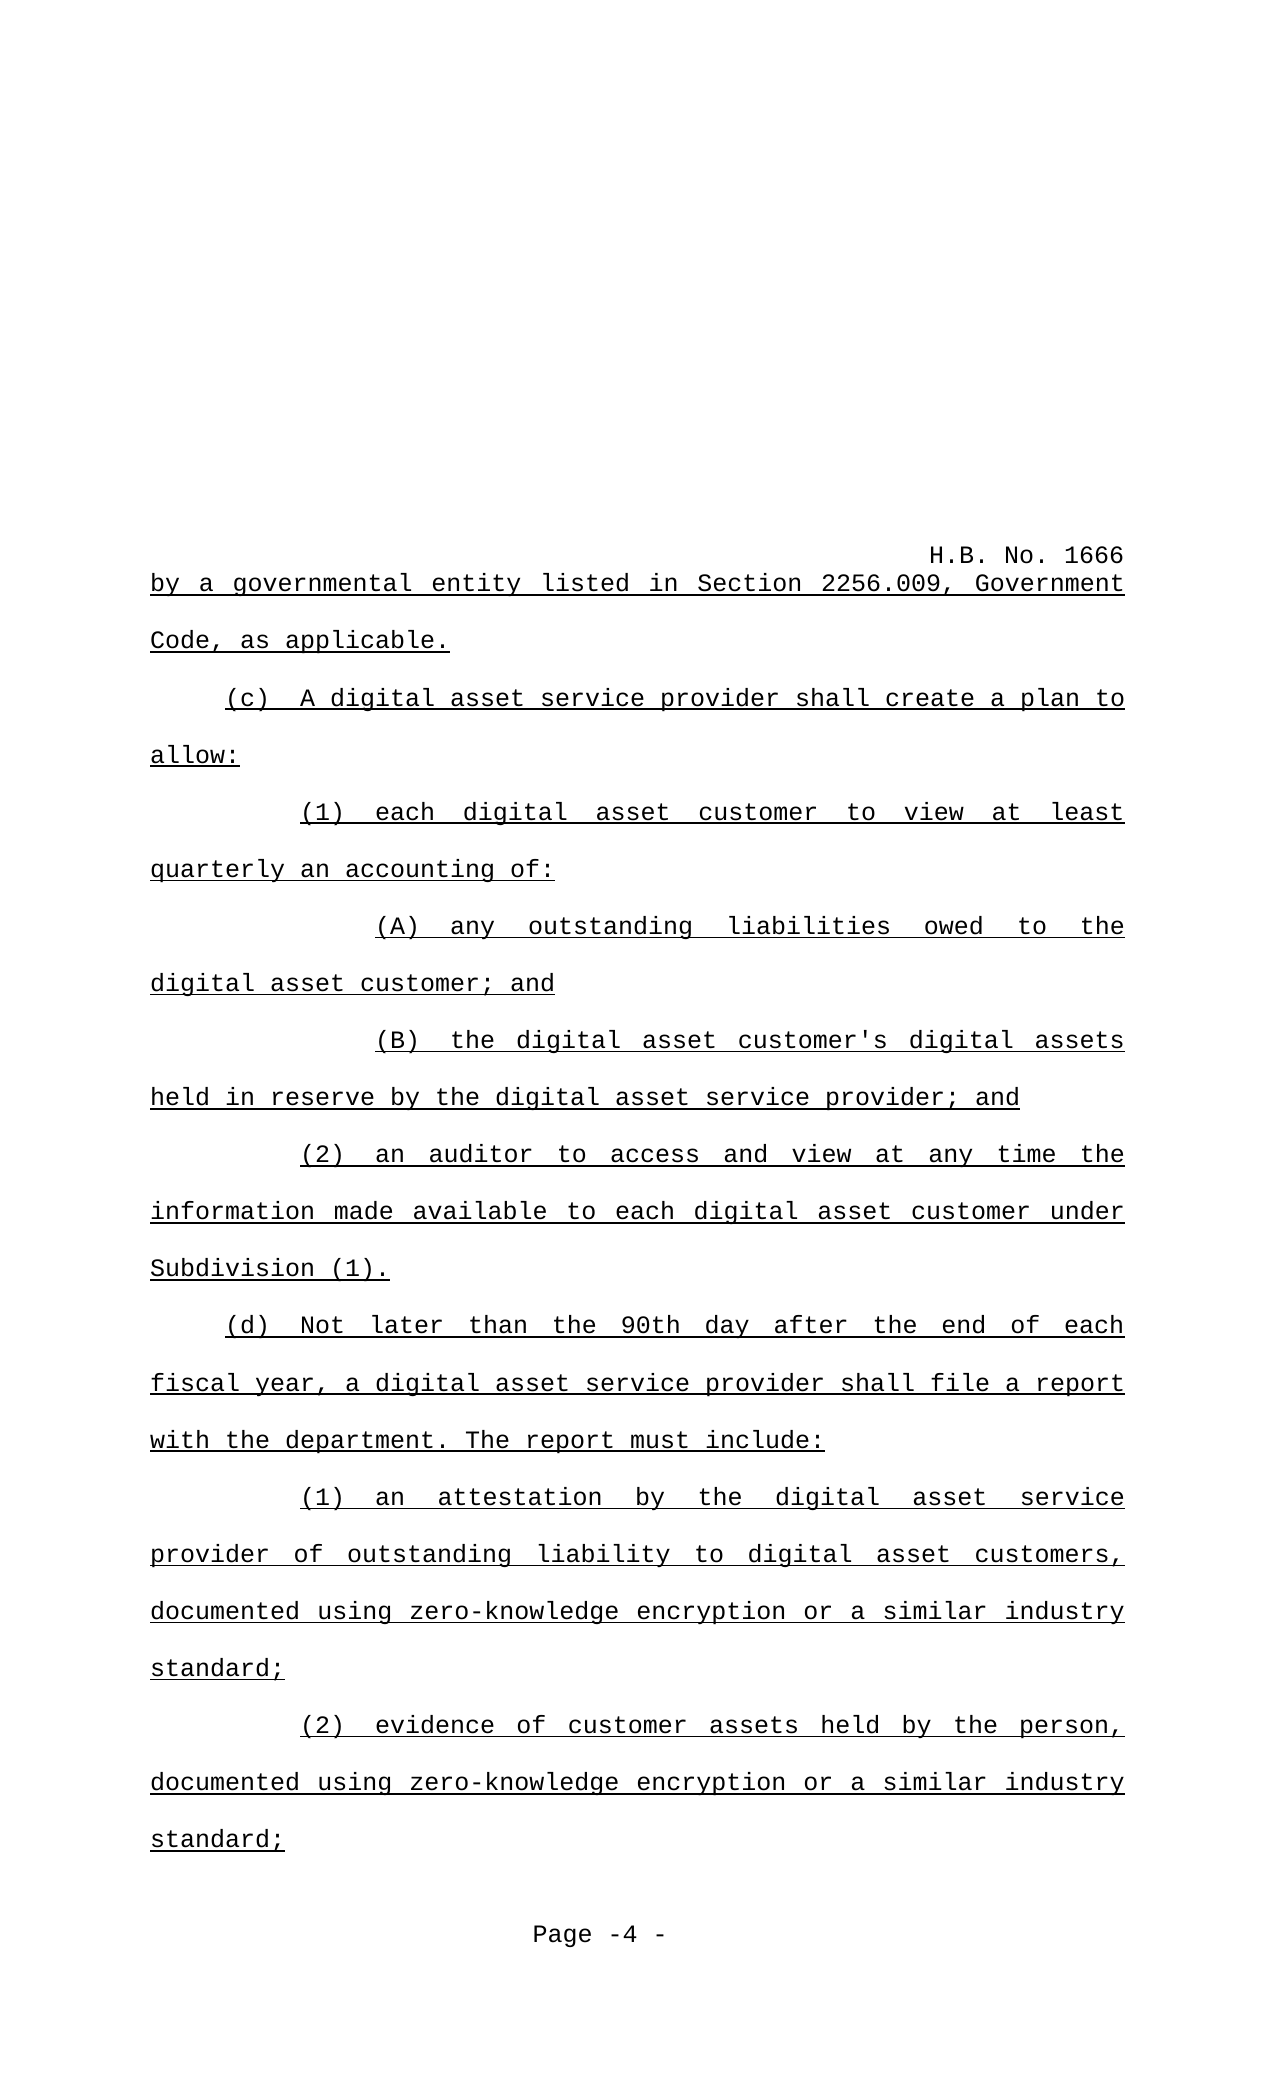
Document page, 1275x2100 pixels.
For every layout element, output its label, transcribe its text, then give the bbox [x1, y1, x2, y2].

text (1) an attestation by the digital asset service provider of outstanding liability to digital asset customers, documented using zero-knowledge encryption or a similar industry standard; [150, 1566, 1125, 1622]
text (B) the digital asset customer's digital assets held in reserve by the digital asset service provider; and [150, 1027, 1125, 1113]
text (1) an attestation by the digital asset service provider of outstanding liability to digital asset customers, documented using zero-knowledge encryption or a similar industry standard; [150, 1484, 1125, 1565]
text (2) an auditor to access and view at any time the information made available to each digital asset customer under Subdivision (1). [150, 1224, 1125, 1284]
text (1) each digital asset customer to view at least quarterly an accounting of: [150, 799, 1125, 885]
text (2) evidence of customer assets held by the person, documented using zero-knowledge encryption or a similar industry standard; [150, 1795, 1125, 1855]
text (1) an attestation by the digital asset service provider of outstanding liability to digital asset customers, documented using zero-knowledge encryption or a similar industry standard; [150, 1623, 1125, 1684]
text (2) an auditor to access and view at any time the information made available to each digital asset customer under Subdivision (1). [150, 1142, 1125, 1222]
text (d) Not later than the 90th day after the end of each fiscal year, a digital asset service provider shall file a report with the department. The report must include: [150, 1395, 1125, 1456]
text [150, 571, 1125, 594]
text (d) Not later than the 90th day after the end of each fiscal year, a digital asset service provider shall file a report with the department. The report must include: [150, 1313, 1125, 1393]
text (A) any outstanding liabilities owed to the digital asset customer; and [150, 913, 1125, 999]
text (c) A digital asset service provider shall create a plan to allow: [150, 685, 1125, 771]
text (2) evidence of customer assets held by the person, documented using zero-knowledge encryption or a similar industry standard; [150, 1712, 1125, 1793]
